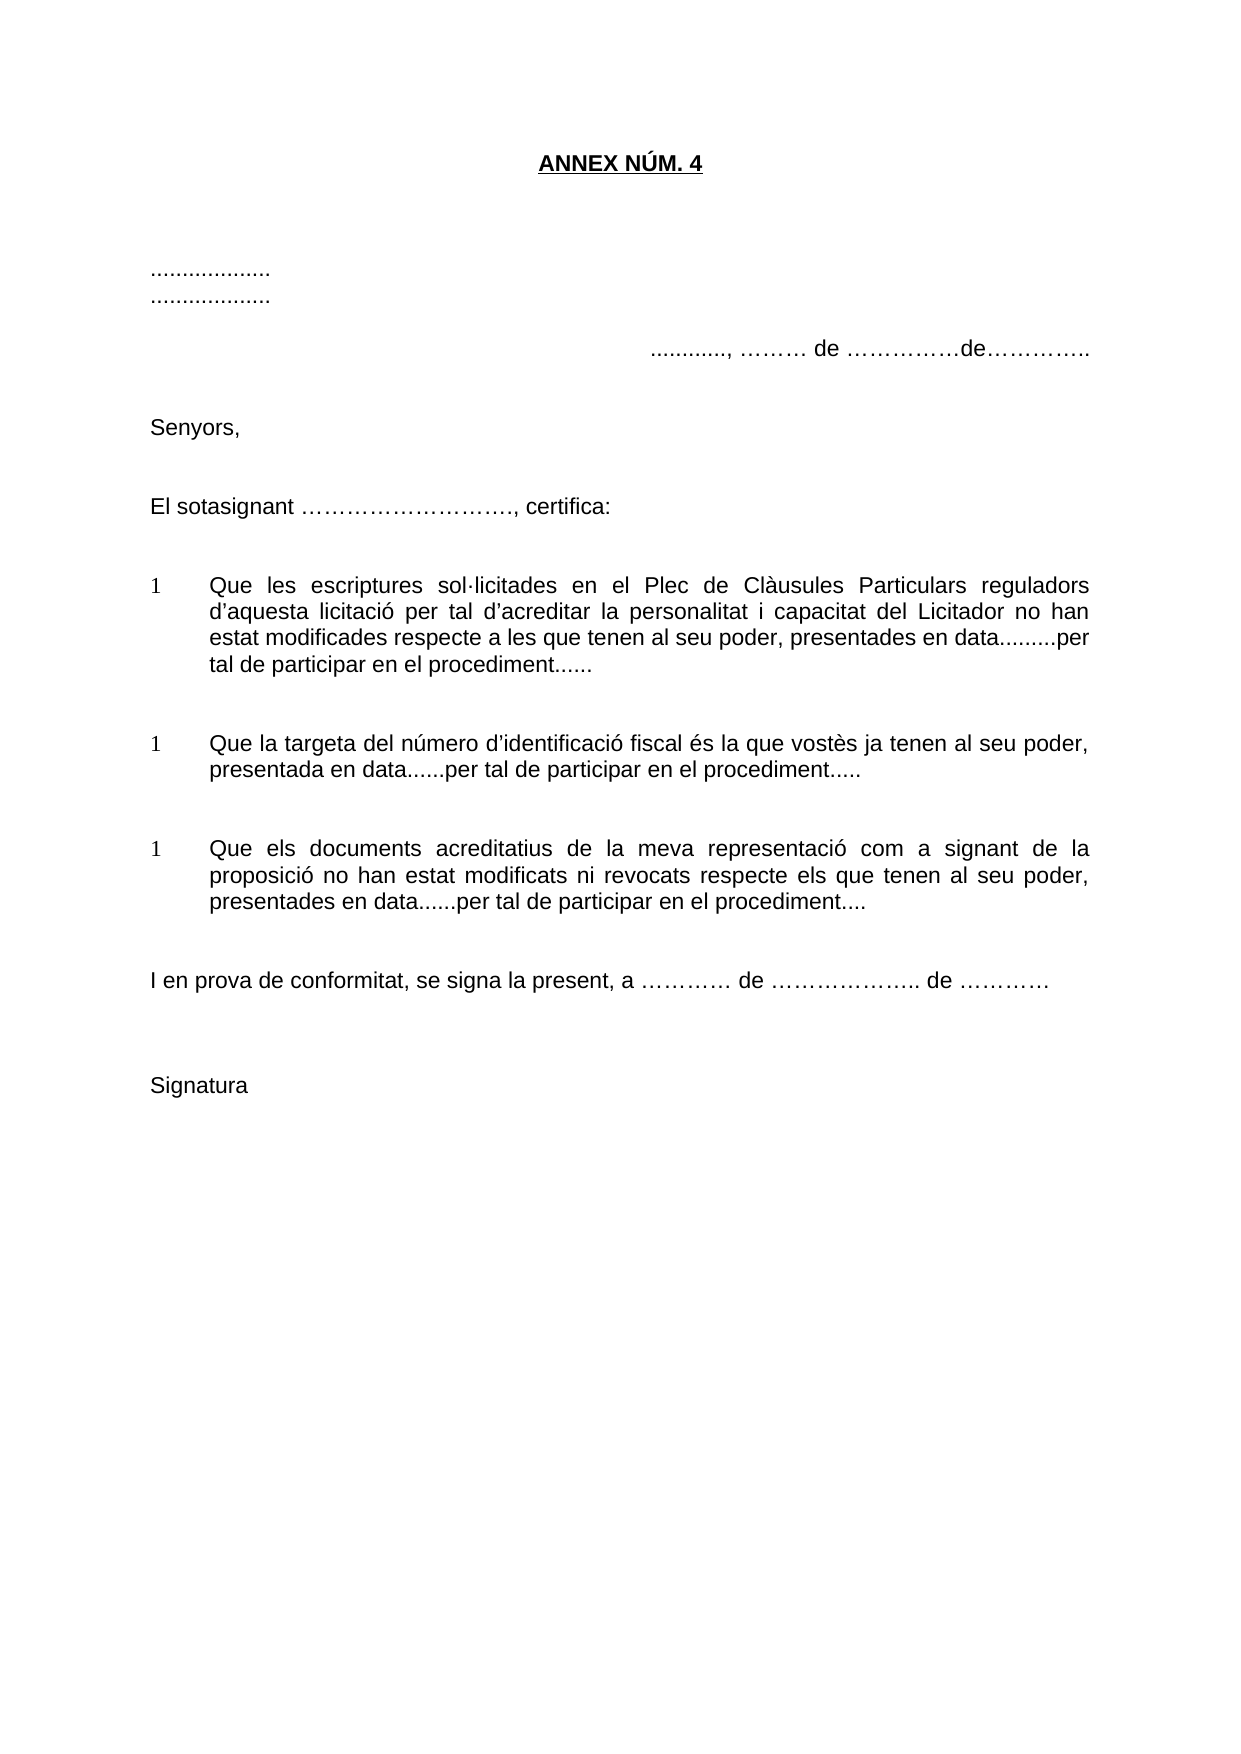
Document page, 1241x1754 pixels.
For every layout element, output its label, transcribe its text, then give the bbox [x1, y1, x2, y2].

text El sotasignant ………………………., certifica: [150, 493, 1090, 519]
text Que la targeta del número d’identificació fiscal és la que vostès ja tenen al seu poder, presentada en data......per tal de participar en el procediment..... [150, 730, 1090, 782]
text ............, ……… de ……………de………….. [150, 334, 1090, 361]
text ................... [150, 282, 1090, 308]
text Que els documents acreditatius de la meva representació com a signant de la proposició no han estat modificats ni revocats respecte els que tenen al seu poder, presentades en data......per tal de participar en el procediment.... [150, 835, 1090, 914]
text Senyors, [150, 413, 1090, 440]
text Que les escriptures sol·licitades en el Plec de Clàusules Particulars reguladors d’aquesta licitació per tal d’acreditar la personalitat i capacitat del Licitador no han estat modificades respecte a les que tenen al seu poder, presentades en data.........per tal de participar en el procediment...... [150, 572, 1090, 677]
text ANNEX NÚM. 4 [150, 150, 1090, 176]
text ................... [150, 255, 1090, 282]
text I en prova de conformitat, se signa la present, a ………… de ……………….. de ………… [150, 967, 1090, 993]
text Signatura [150, 1072, 1090, 1099]
